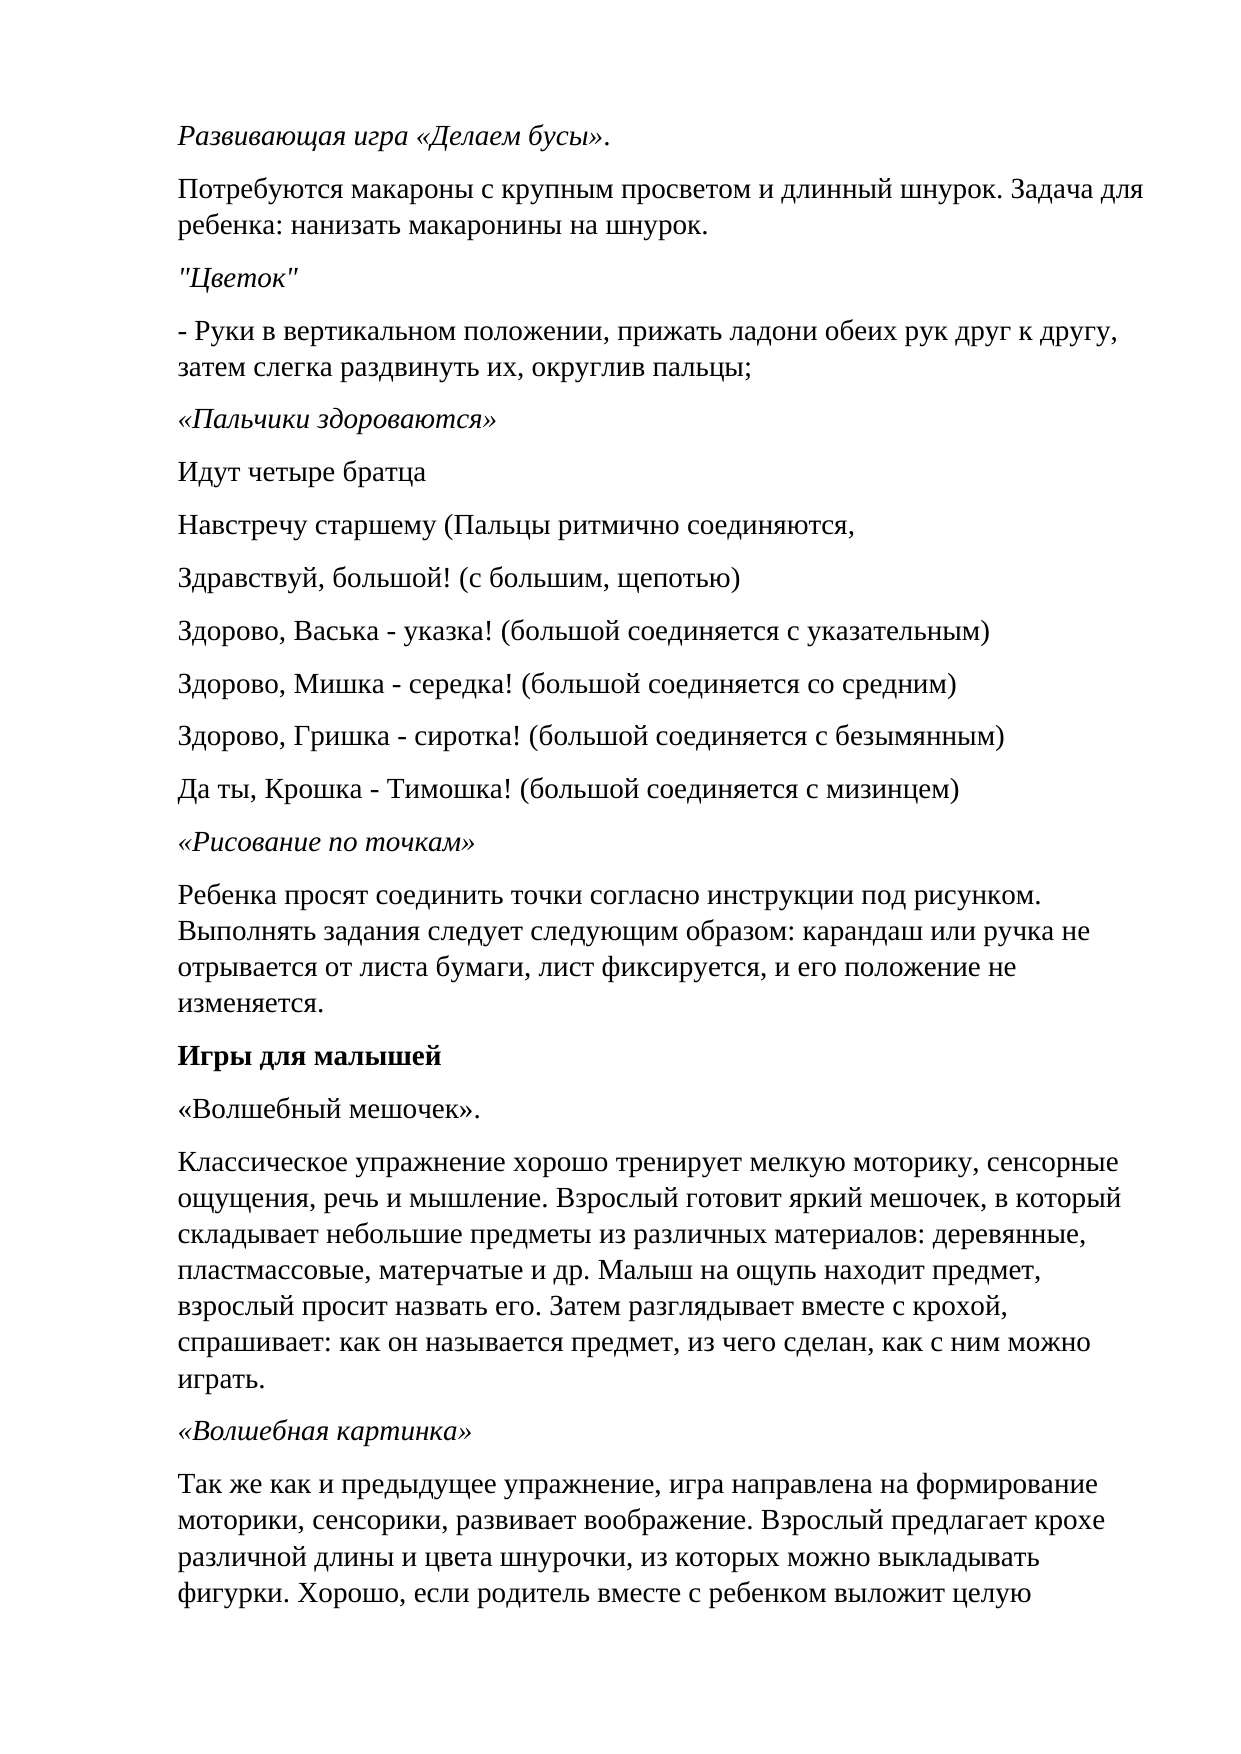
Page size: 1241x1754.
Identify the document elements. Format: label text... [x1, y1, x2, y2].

text "Цветок" [177, 260, 1152, 293]
text Игры для малышей [177, 1038, 1152, 1072]
text «Волшебный мешочек». [177, 1091, 1152, 1124]
text Ребенка просят соединить точки согласно инструкции под рисунком. Выполнять задания следует следующим образом: карандаш или ручка не отрывается от листа бумаги, лист фиксируется, и его положение не изменяется. [177, 877, 1152, 1019]
text - Руки в вертикальном положении, прижать ладони обеих рук друг к другу, затем слегка раздвинуть их, округлив пальцы; [177, 313, 1152, 382]
text Классическое упражнение хорошо тренирует мелкую моторику, сенсорные ощущения, речь и мышление. Взрослый готовит яркий мешочек, в который складывает небольшие предметы из различных материалов: деревянные, пластмассовые, матерчатые и др. Малыш на ощупь находит предмет, взрослый просит назвать его. Затем разглядывает вместе с крохой, спрашивает: как он называется предмет, из чего сделан, как с ним можно играть. [177, 1144, 1152, 1394]
text Потребуются макароны с крупным просветом и длинный шнурок. Задача для ребенка: нанизать макаронины на шнурок. [177, 171, 1152, 241]
text Здорово, Мишка - середка! (большой соединяется со средним) [177, 666, 1152, 699]
text Навстречу старшему (Пальцы ритмично соединяются, [177, 507, 1152, 541]
text «Пальчики здороваются» [177, 402, 1152, 435]
text Здравствуй, большой! (с большим, щепотью) [177, 560, 1152, 594]
text Идут четыре братца [177, 454, 1152, 488]
text Да ты, Крошка - Тимошка! (большой соединяется с мизинцем) [177, 771, 1152, 805]
text Развивающая игра «Делаем бусы». [177, 118, 1152, 152]
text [177, 1466, 1152, 1608]
text Здорово, Гришка - сиротка! (большой соединяется с безымянным) [177, 718, 1152, 752]
text Здорово, Васька - указка! (большой соединяется с указательным) [177, 613, 1152, 646]
text «Волшебная картинка» [177, 1413, 1152, 1447]
text «Рисование по точкам» [177, 824, 1152, 858]
